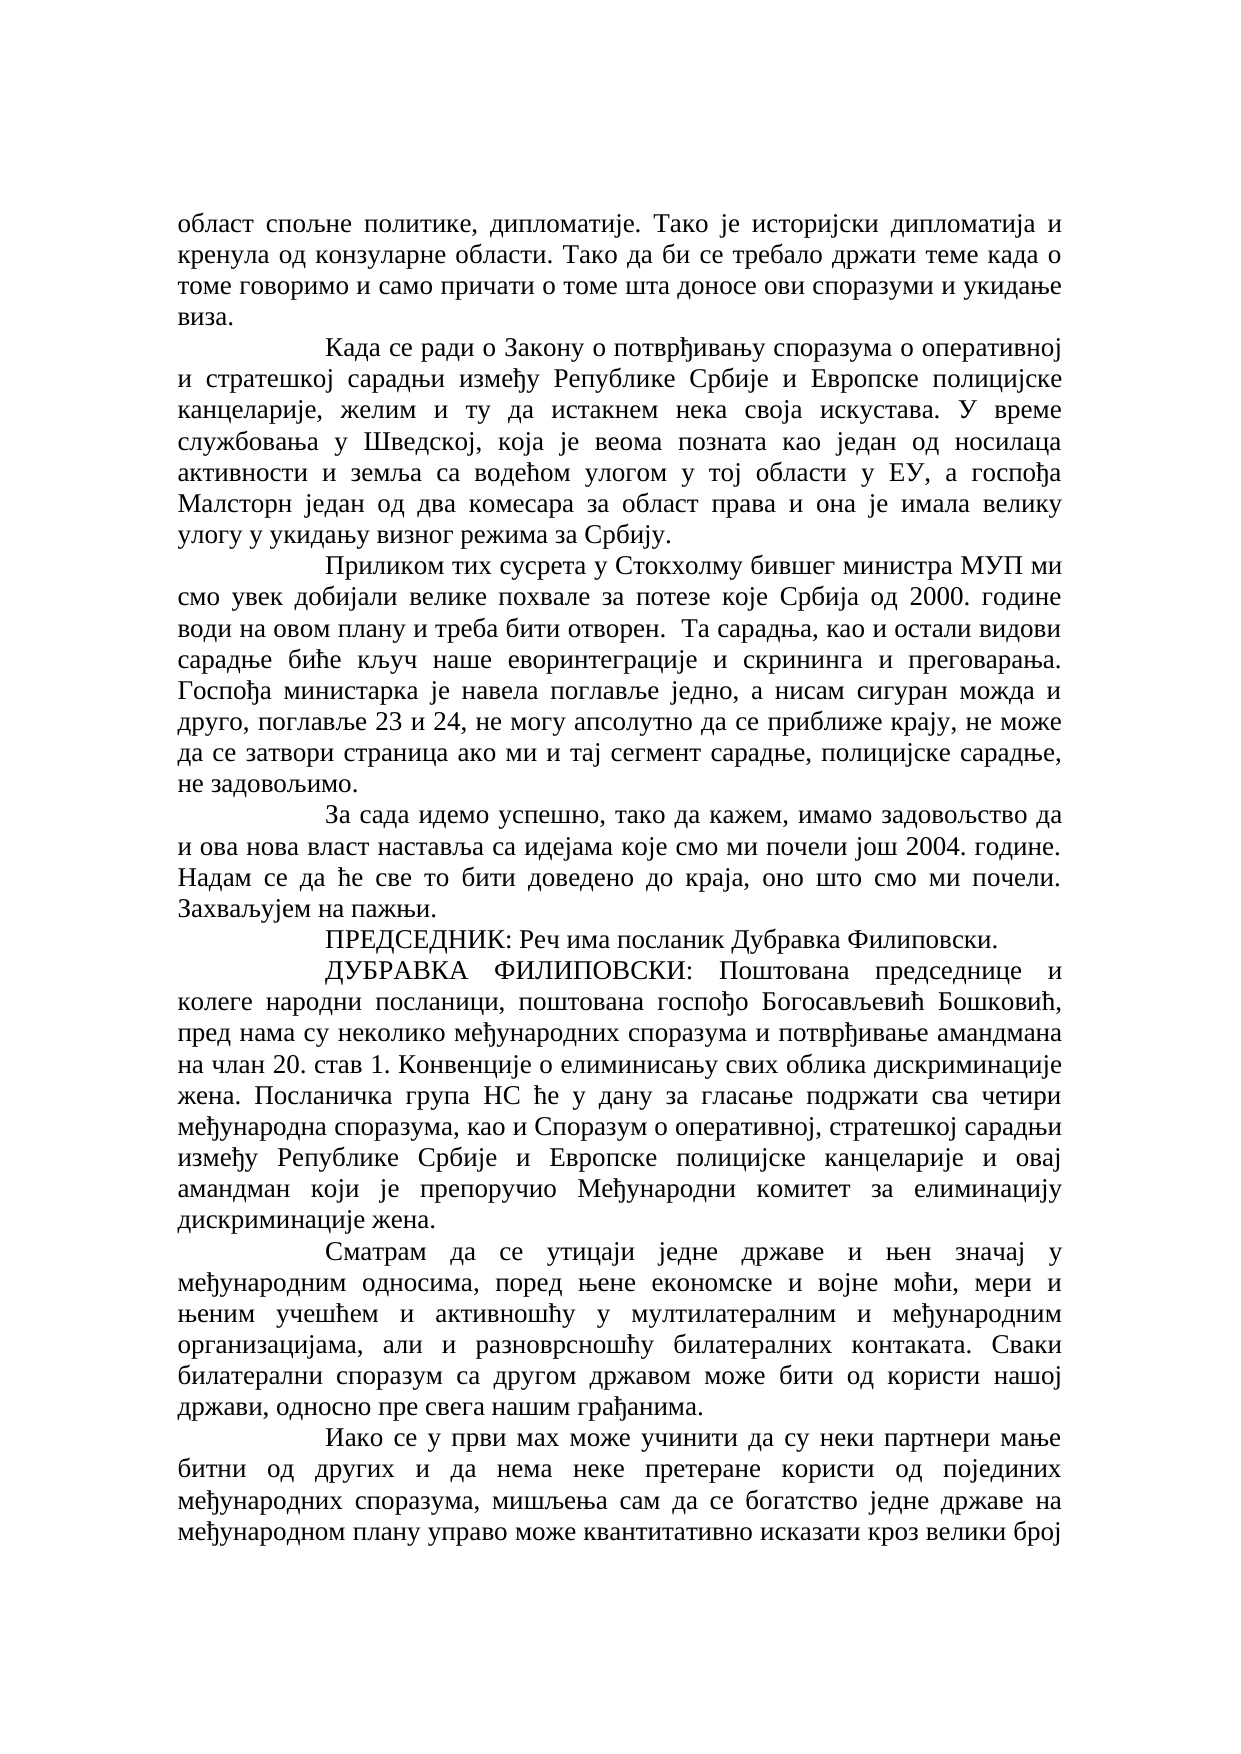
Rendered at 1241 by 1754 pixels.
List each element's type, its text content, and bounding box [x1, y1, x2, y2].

text Када се ради о Закону о потврђивању споразума о оперативној и стратешкој сарадњи између Републике Србије и Европске полицијске канцеларије, желим и ту да истакнем нека своја искустава. У време службовања у Шведској, која је веома позната као један од носилаца активности и земља са водећом улогом у тој области у ЕУ, а госпођа Малсторн један од два комесара за област права и она је имала велику улогу у укидању визног режима за Србију. [177, 331, 1063, 549]
text Приликом тих сусрета у Стокхолму бившег министра МУП ми смо увек добијали велике похвале за потезе које Србија од 2000. године води на овом плану и треба бити отворен. Та сарадња, као и остали видови сарадње биће кључ наше еворинтеграције и скрининга и преговарања. Госпођа министарка је навела поглавље једно, а нисам сигуран можда и друго, поглавље 23 и 24, не могу апсолутно да се приближе крају, не може да се затвори страница ако ми и тај сегмент сарадње, полицијске сарадње, не задовољимо. [177, 549, 1063, 798]
text За сада идемо успешно, тако да кажем, имамо задовољство да и ова нова власт наставља са идејама које смо ми почели још 2004. године. Надам се да ће све то бити доведено до краја, оно што смо ми почели. Захваљујем на пажњи. [177, 798, 1063, 923]
text ДУБРАВКА ФИЛИПОВСКИ: Поштована председнице и колеге народни посланици, поштована госпођо Богосављевић Бошковић, пред нама су неколико међународних споразума и потврђивање амандмана на члан 20. став 1. Конвенције о елиминисању свих облика дискриминације жена. Посланичка група НС ће у дану за гласање подржати сва четири међународна споразума, као и Споразум о оперативној, стратешкој сарадњи између Републике Србије и Европске полицијске канцеларије и овај амандман који је препоручио Међународни комитет за елиминацију дискриминације жена. [177, 954, 1063, 1234]
text Сматрам да се утицаји једне државе и њен значај у међународним односима, поред њене економске и војне моћи, мери и њеним учешћем и активношћу у мултилатералним и међународним организацијама, али и разноврсношћу билатералних контаката. Сваки билатерални споразум са другом државом може бити од користи нашој држави, односно пре свега нашим грађанима. [177, 1234, 1063, 1421]
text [177, 207, 1063, 331]
text ПРЕДСЕДНИК: Реч има посланик Дубравка Филиповски. [177, 923, 1063, 954]
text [177, 1421, 1063, 1546]
